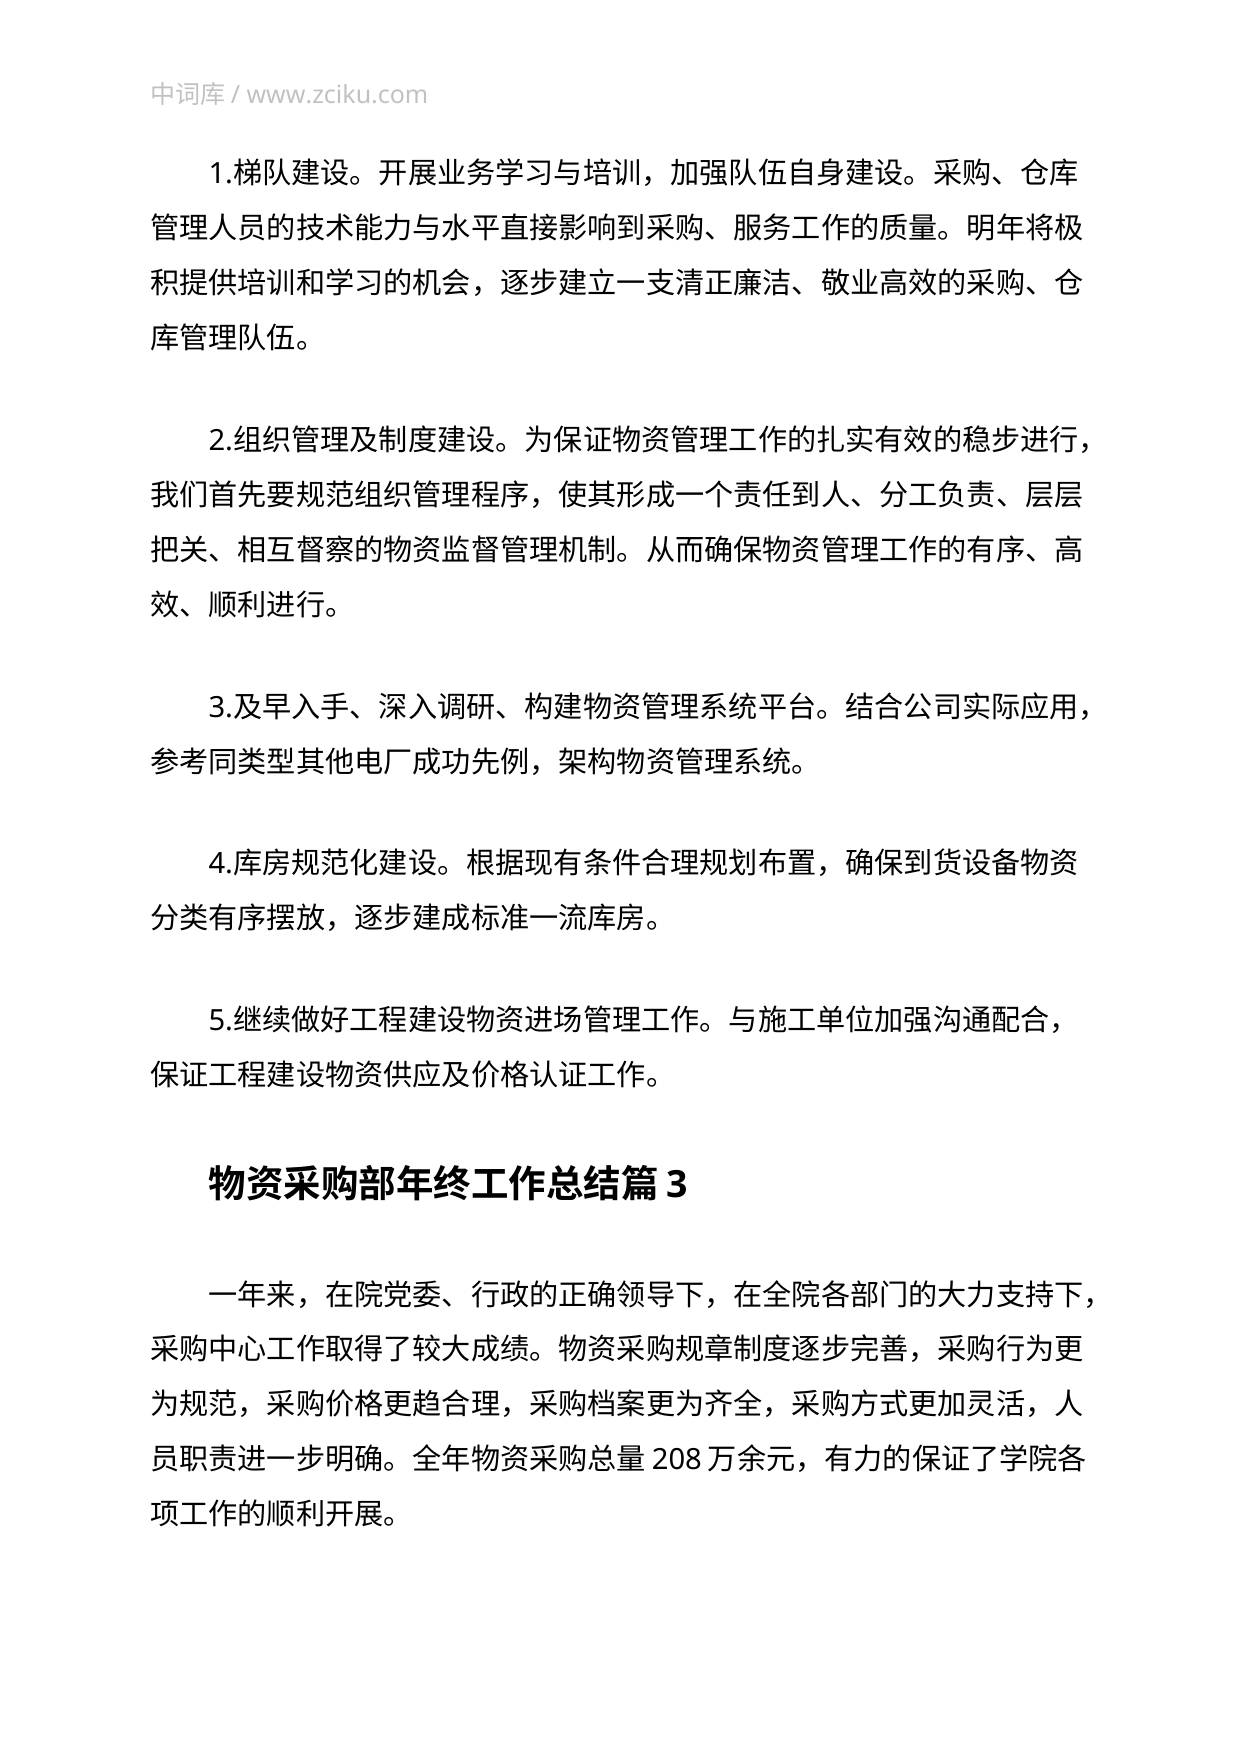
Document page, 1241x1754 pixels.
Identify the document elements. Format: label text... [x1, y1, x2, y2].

text 4.库房规范化建设。根据现有条件合理规划布置，确保到货设备物资分类有序摆放，逐步建成标准一流库房。 [150, 840, 1090, 937]
text 3.及早入手、深入调研、构建物资管理系统平台。结合公司实际应用，参考同类型其他电厂成功先例，架构物资管理系统。 [150, 683, 1090, 780]
text 1.梯队建设。开展业务学习与培训，加强队伍自身建设。采购、仓库管理人员的技术能力与水平直接影响到采购、服务工作的质量。明年将极积提供培训和学习的机会，逐步建立一支清正廉洁、敬业高效的采购、仓库管理队伍。 [150, 150, 1090, 357]
text 一年来，在院党委、行政的正确领导下，在全院各部门的大力支持下，采购中心工作取得了较大成绩。物资采购规章制度逐步完善，采购行为更为规范，采购价格更趋合理，采购档案更为齐全，采购方式更加灵活，人员职责进一步明确。全年物资采购总量208万余元，有力的保证了学院各项工作的顺利开展。 [150, 1271, 1090, 1533]
text 5.继续做好工程建设物资进场管理工作。与施工单位加强沟通配合，保证工程建设物资供应及价格认证工作。 [150, 997, 1090, 1094]
text 物资采购部年终工作总结篇3 [150, 1153, 1090, 1208]
text 2.组织管理及制度建设。为保证物资管理工作的扎实有效的稳步进行，我们首先要规范组织管理程序，使其形成一个责任到人、分工负责、层层把关、相互督察的物资监督管理机制。从而确保物资管理工作的有序、高效、顺利进行。 [150, 417, 1090, 624]
